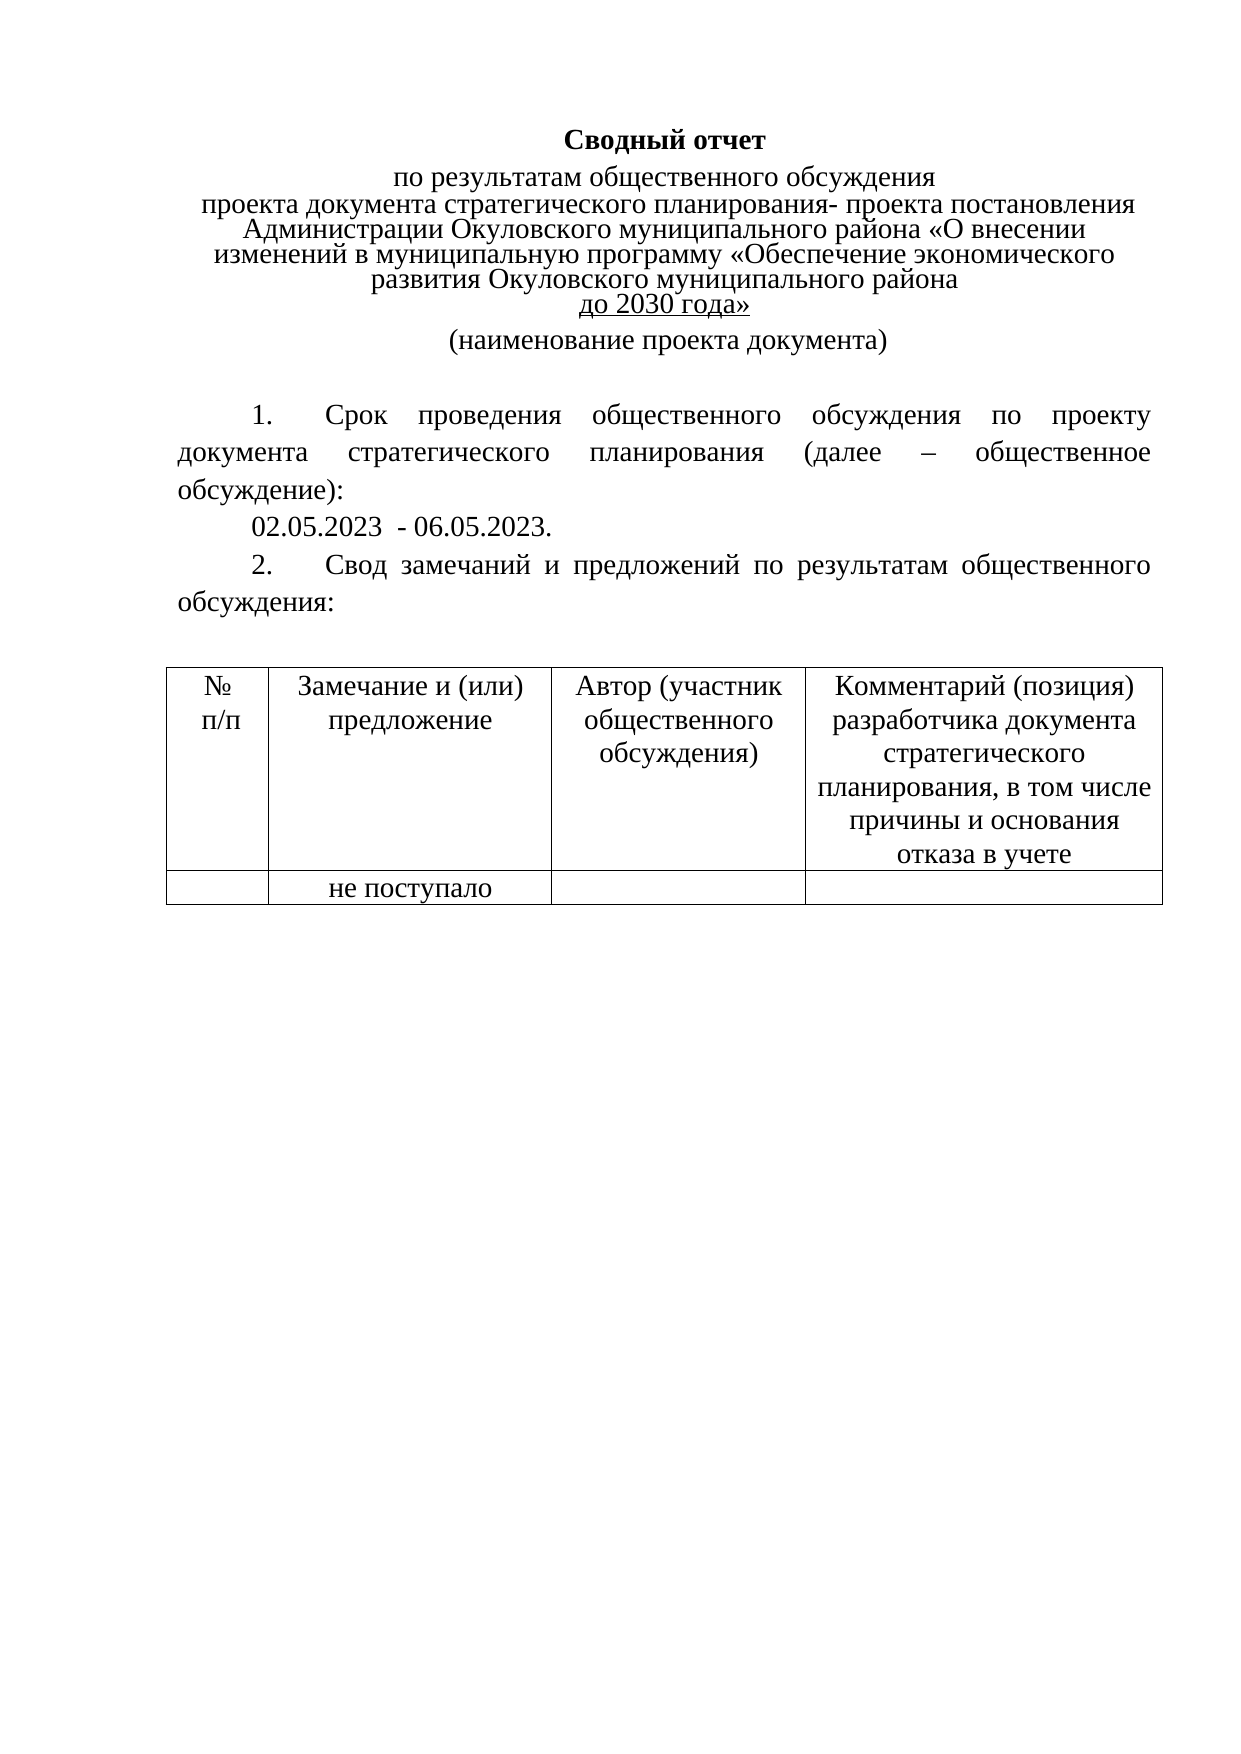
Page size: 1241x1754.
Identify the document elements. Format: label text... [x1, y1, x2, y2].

table_cell [167, 871, 268, 904]
text 02.05.2023 - 06.05.2023. [177, 506, 1152, 543]
text по результатам общественного обсуждения [177, 156, 1152, 193]
list Свод замечаний и предложений по результатам общественного обсуждения: [177, 543, 1152, 618]
table_header Автор (участник общественного обсуждения) [552, 668, 805, 869]
table_header Комментарий (позиция) разработчика документа стратегического планирования, в том числе причины и основания отказа в учете [806, 668, 1162, 869]
table_cell [552, 871, 805, 904]
text (наименование проекта документа) [177, 318, 1152, 356]
text до 2030 года» [177, 293, 1152, 318]
text проекта документа стратегического планирования- проекта постановления Администрации Окуловского муниципального района «О внесении изменений в муниципальную программу «Обеспечение экономического развития Окуловского муниципального района [177, 193, 1152, 293]
table_header № п/п [167, 668, 268, 869]
table_header Замечание и (или) предложение [269, 668, 551, 869]
table_cell [806, 871, 1162, 904]
list Срок проведения общественного обсуждения по проекту документа стратегического планирования (далее – общественное обсуждение): [177, 393, 1152, 506]
table_cell не поступало [269, 871, 551, 904]
text Сводный отчет [177, 118, 1152, 156]
